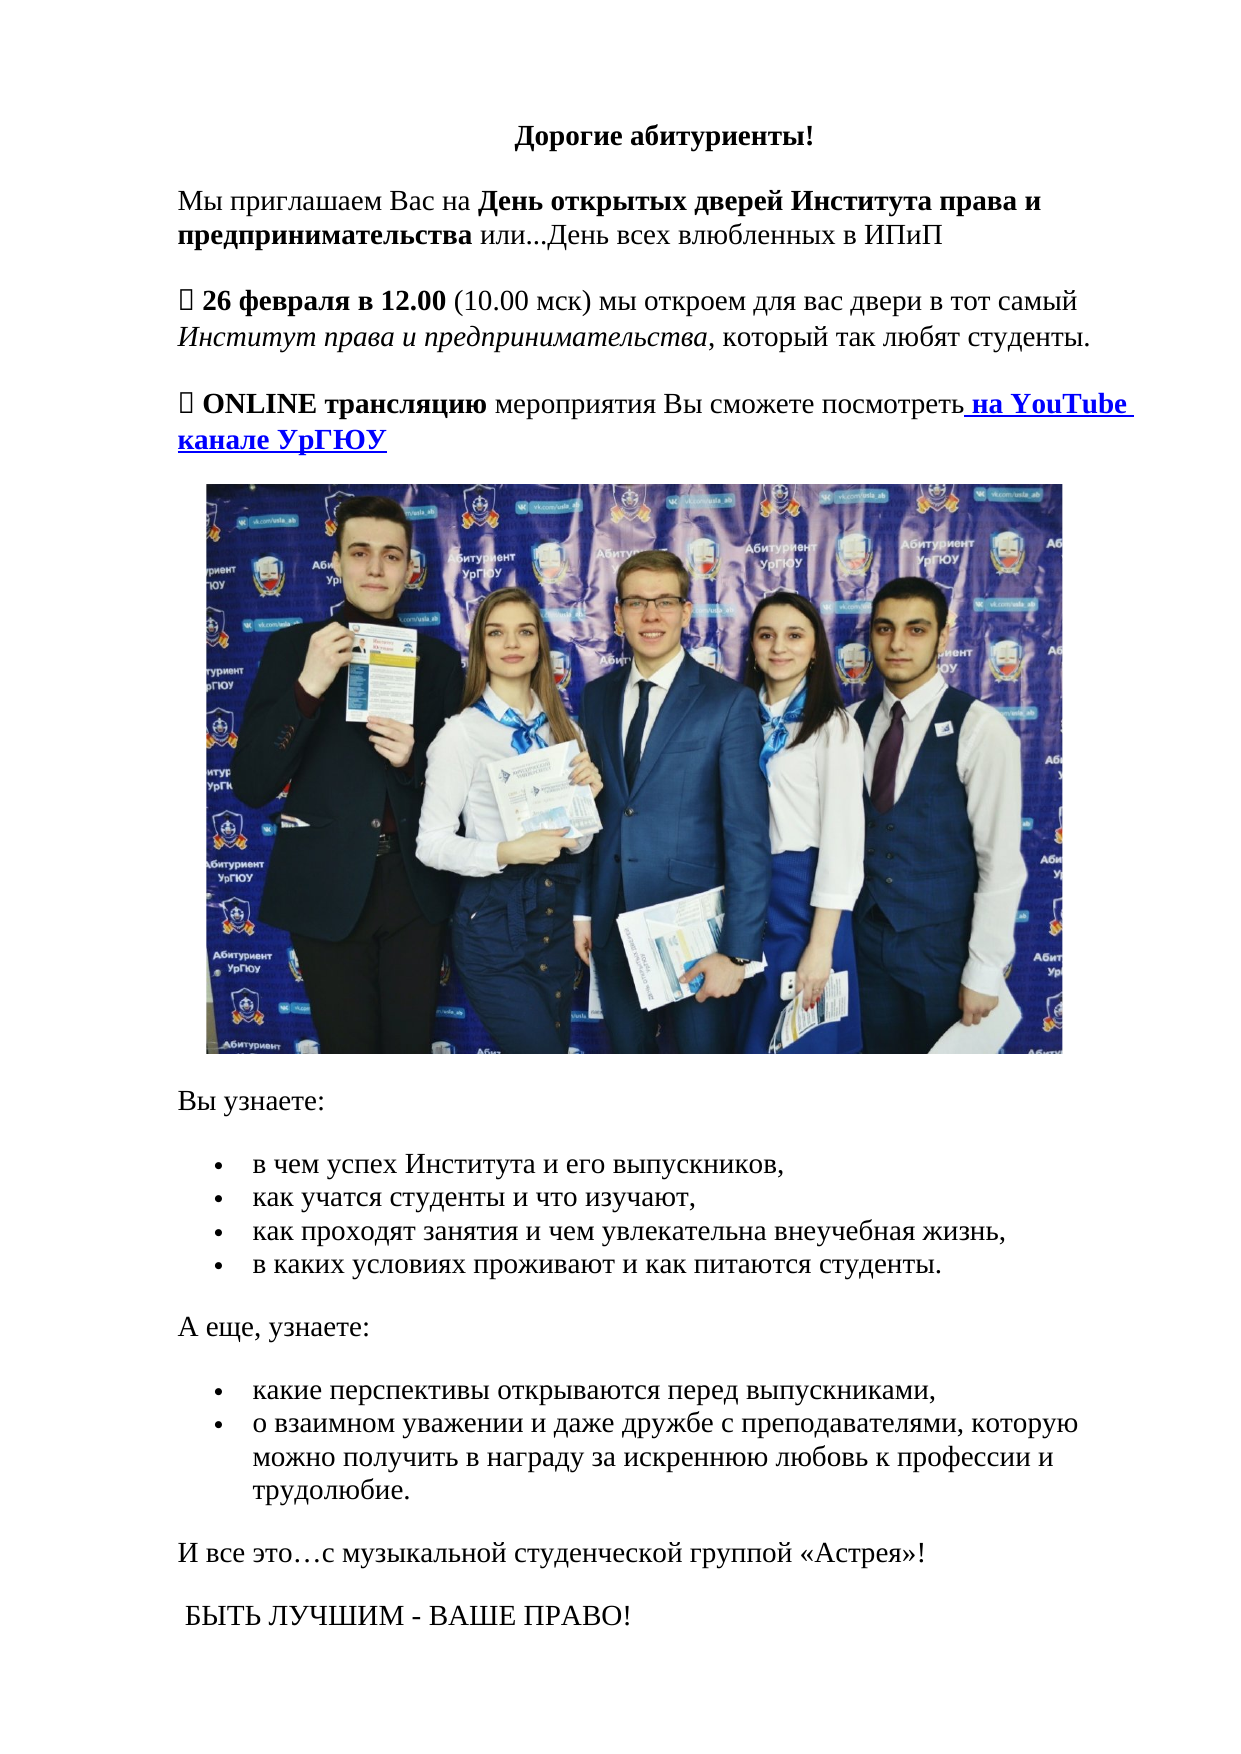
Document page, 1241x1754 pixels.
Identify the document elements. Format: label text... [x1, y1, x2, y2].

list какие перспективы открываются перед выпускниками, [215, 1372, 1152, 1405]
subtitle Дорогие абитуриенты! [177, 118, 1152, 152]
list в каких условиях проживают и как питаются студенты. [215, 1246, 1152, 1280]
text Вы узнаете: [177, 1083, 1152, 1117]
picture [206, 484, 1063, 1054]
list в чем успех Института и его выпускников, [215, 1146, 1152, 1179]
text Мы приглашаем Вас на День открытых дверей Института права и предпринимательства или...День всех влюбленных в ИПиП [177, 183, 1152, 251]
text 📅 26 февраля в 12.00 (10.00 мск) мы откроем для вас двери в тот самый Институт права и предпринимательства, который так любят студенты. [177, 280, 1152, 353]
list как проходят занятия и чем увлекательна внеучебная жизнь, [215, 1213, 1152, 1246]
text 📍 ONLINE трансляцию мероприятия Вы сможете посмотреть на YouTube канале УрГЮУ [177, 382, 1152, 455]
text БЫТЬ ЛУЧШИМ - ВАШЕ ПРАВО! [177, 1598, 1152, 1631]
text А еще, узнаете: [177, 1309, 1152, 1343]
text И все это…с музыкальной студенческой группой «Астрея»! [177, 1535, 1152, 1569]
list как учатся студенты и что изучают, [215, 1179, 1152, 1213]
list о взаимном уважении и даже дружбе с преподавателями, которую можно получить в награду за искреннюю любовь к профессии и трудолюбие. [215, 1405, 1152, 1506]
